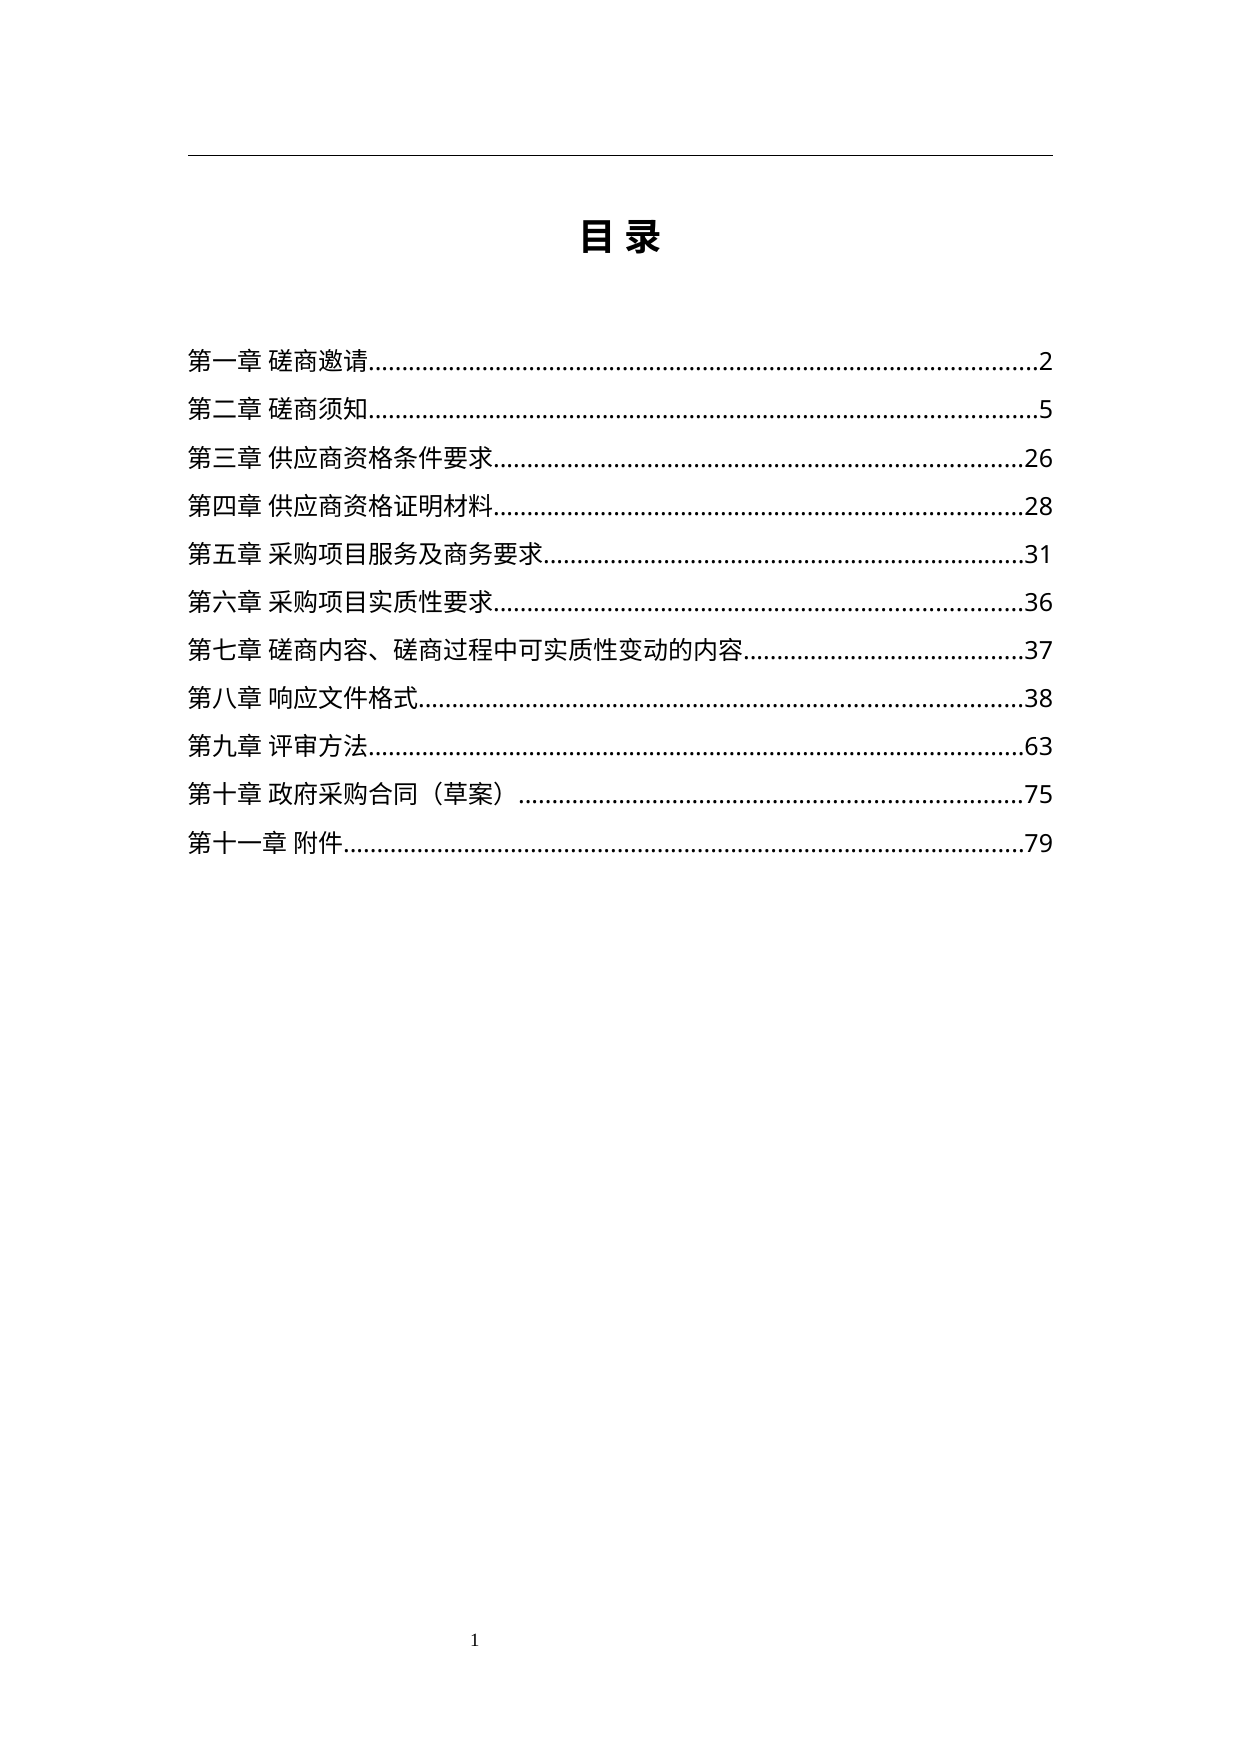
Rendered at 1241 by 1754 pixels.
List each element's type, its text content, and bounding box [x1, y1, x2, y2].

text 第一章 磋商邀请 2 [187, 336, 1053, 384]
text 第十一章 附件 79 [187, 817, 1053, 865]
text 第十章 政府采购合同（草案） 75 [187, 769, 1053, 817]
text 第二章 磋商须知 5 [187, 384, 1053, 432]
text 第三章 供应商资格条件要求 26 [187, 432, 1053, 480]
text 第九章 评审方法 63 [187, 721, 1053, 769]
text 第八章 响应文件格式 38 [187, 673, 1053, 721]
text 第五章 采购项目服务及商务要求 31 [187, 528, 1053, 576]
text 第六章 采购项目实质性要求 36 [187, 576, 1053, 624]
subtitle 目 录 [187, 185, 1053, 282]
text 第七章 磋商内容、磋商过程中可实质性变动的内容 37 [187, 624, 1053, 673]
text 第四章 供应商资格证明材料 28 [187, 480, 1053, 528]
